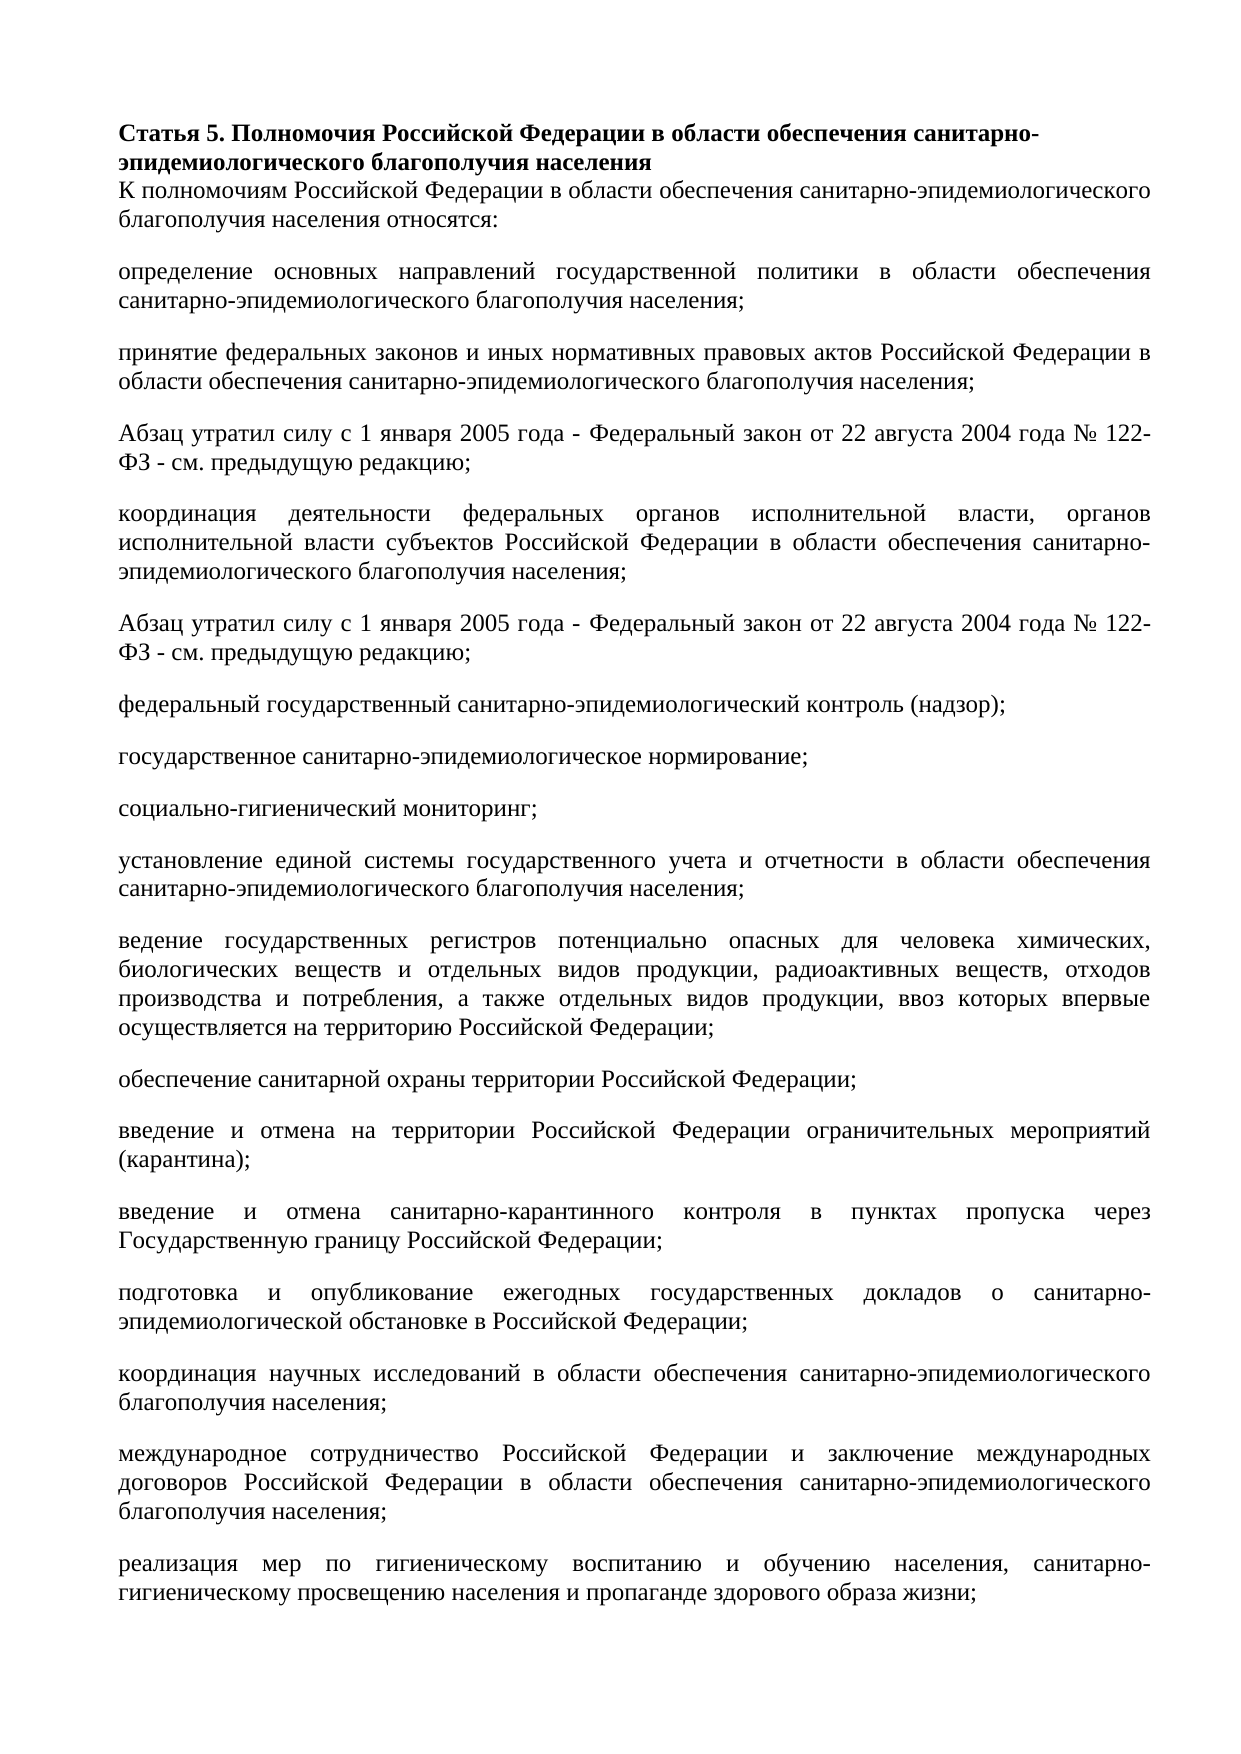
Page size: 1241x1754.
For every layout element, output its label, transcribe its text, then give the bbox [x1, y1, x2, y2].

text подготовка и опубликование ежегодных государственных докладов о санитарно-эпидемиологической обстановке в Российской Федерации; [118, 1277, 1152, 1334]
text федеральный государственный санитарно-эпидемиологический контроль (надзор); [118, 689, 1152, 717]
text обеспечение санитарной охраны территории Российской Федерации; [118, 1064, 1152, 1092]
text государственное санитарно-эпидемиологическое нормирование; [118, 741, 1152, 769]
text международное сотрудничество Российской Федерации и заключение международных договоров Российской Федерации в области обеспечения санитарно-эпидемиологического благополучия населения; [118, 1438, 1152, 1525]
text социально-гигиенический мониторинг; [118, 793, 1152, 821]
text Статья 5. Полномочия Российской Федерации в области обеспечения санитарно-эпидемиологического благополучия населения [118, 118, 1152, 176]
text Абзац утратил силу с 1 января 2005 года - Федеральный закон от 22 августа 2004 года № 122-ФЗ - см. предыдущую редакцию; [118, 608, 1152, 666]
text принятие федеральных законов и иных нормативных правовых актов Российской Федерации в области обеспечения санитарно-эпидемиологического благополучия населения; [118, 337, 1152, 394]
text ведение государственных регистров потенциально опасных для человека химических, биологических веществ и отдельных видов продукции, радиоактивных веществ, отходов производства и потребления, а также отдельных видов продукции, ввоз которых впервые осуществляется на территорию Российской Федерации; [118, 925, 1152, 1040]
text определение основных направлений государственной политики в области обеспечения санитарно-эпидемиологического благополучия населения; [118, 256, 1152, 314]
text координация научных исследований в области обеспечения санитарно-эпидемиологического благополучия населения; [118, 1358, 1152, 1415]
text реализация мер по гигиеническому воспитанию и обучению населения, санитарно-гигиеническому просвещению населения и пропаганде здорового образа жизни; [118, 1548, 1152, 1606]
text установление единой системы государственного учета и отчетности в области обеспечения санитарно-эпидемиологического благополучия населения; [118, 845, 1152, 902]
text К полномочиям Российской Федерации в области обеспечения санитарно-эпидемиологического благополучия населения относятся: [118, 176, 1152, 233]
text введение и отмена на территории Российской Федерации ограничительных мероприятий (карантина); [118, 1116, 1152, 1173]
text Абзац утратил силу с 1 января 2005 года - Федеральный закон от 22 августа 2004 года № 122-ФЗ - см. предыдущую редакцию; [118, 418, 1152, 475]
text введение и отмена санитарно-карантинного контроля в пунктах пропуска через Государственную границу Российской Федерации; [118, 1196, 1152, 1254]
text координация деятельности федеральных органов исполнительной власти, органов исполнительной власти субъектов Российской Федерации в области обеспечения санитарно-эпидемиологического благополучия населения; [118, 498, 1152, 585]
